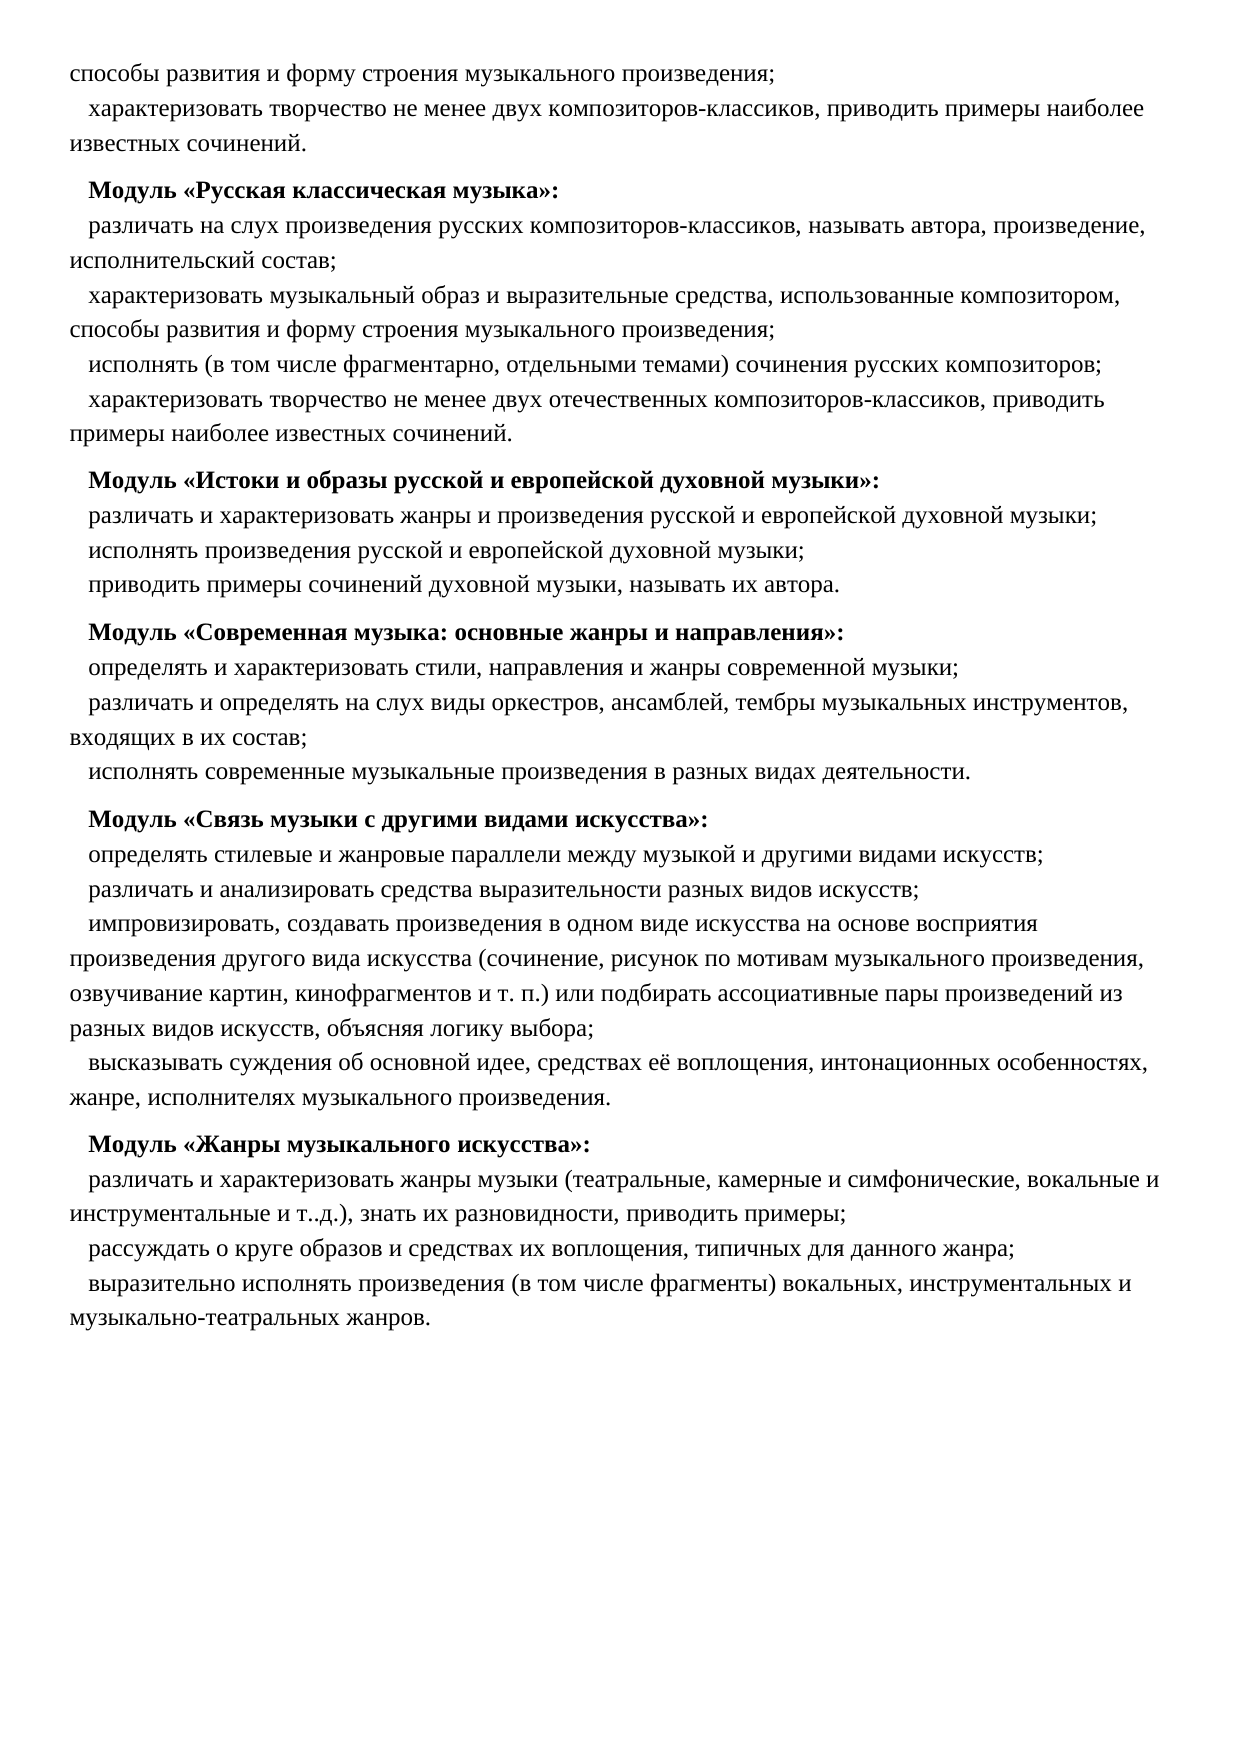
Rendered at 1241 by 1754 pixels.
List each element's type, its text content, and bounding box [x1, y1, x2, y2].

text различать и характеризовать жанры и произведения русской и европейской духовной музыки; исполнять произведения русской и европейской духовной музыки; [88, 501, 1100, 564]
text определять и характеризовать стили, направления и жанры современной музыки; [88, 652, 1182, 681]
text способы развития и форму строения музыкального произведения; [69, 58, 1182, 87]
text характеризовать творчество не менее двух композиторов-классиков, приводить примеры наиболее известных сочинений. [69, 93, 1147, 157]
text приводить примеры сочинений духовной музыки, называть их автора. [88, 570, 1182, 599]
text характеризовать музыкальный образ и выразительные средства, использованные композитором, способы развития и форму строения музыкального произведения; [69, 280, 1182, 343]
text высказывать суждения об основной идее, средствах её воплощения, интонационных особенностях, жанре, исполнителях музыкального произведения. [69, 1047, 1151, 1111]
subtitle Модуль «Истоки и образы русской и европейской духовной музыки»: [88, 466, 1182, 494]
text примеры наиболее известных сочинений. [69, 418, 1182, 447]
text различать и определять на слух виды оркестров, ансамблей, тембры музыкальных инструментов, входящих в их состав; [69, 687, 1131, 751]
subtitle Модуль «Жанры музыкального искусства»: [88, 1129, 1182, 1157]
text рассуждать о круге образов и средствах их воплощения, типичных для данного жанра; выразительно исполнять произведения (в том числе фрагменты) вокальных, инструментальных и [88, 1233, 1142, 1297]
subtitle Модуль «Связь музыки с другими видами искусства»: [88, 804, 1182, 833]
subtitle Модуль «Русская классическая музыка»: [88, 175, 1182, 204]
text исполнять (в том числе фрагментарно, отдельными темами) сочинения русских композиторов; характеризовать творчество не менее двух отечественных композиторов-классиков, приводить [88, 349, 1105, 412]
text определять стилевые и жанровые параллели между музыкой и другими видами искусств; различать и анализировать средства выразительности разных видов искусств; импровизировать, создавать произведения в одном виде искусства на основе восприятия [88, 839, 1047, 937]
text музыкально-театральных жанров. [69, 1302, 1182, 1331]
text исполнять современные музыкальные произведения в разных видах деятельности. [88, 757, 1182, 785]
text различать и характеризовать жанры музыки (театральные, камерные и симфонические, вокальные и инструментальные и т..д.), знать их разновидности, приводить примеры; [69, 1164, 1163, 1227]
text различать на слух произведения русских композиторов-классиков, называть автора, произведение, исполнительский состав; [69, 210, 1182, 274]
text произведения другого вида искусства (сочинение, рисунок по мотивам музыкального произведения, озвучивание картин, кинофрагментов и т. п.) или подбирать ассоциативные пары произведений из разных видов искусств, объясняя логику выбора; [69, 943, 1147, 1041]
subtitle Модуль «Современная музыка: основные жанры и направления»: [88, 617, 1182, 646]
